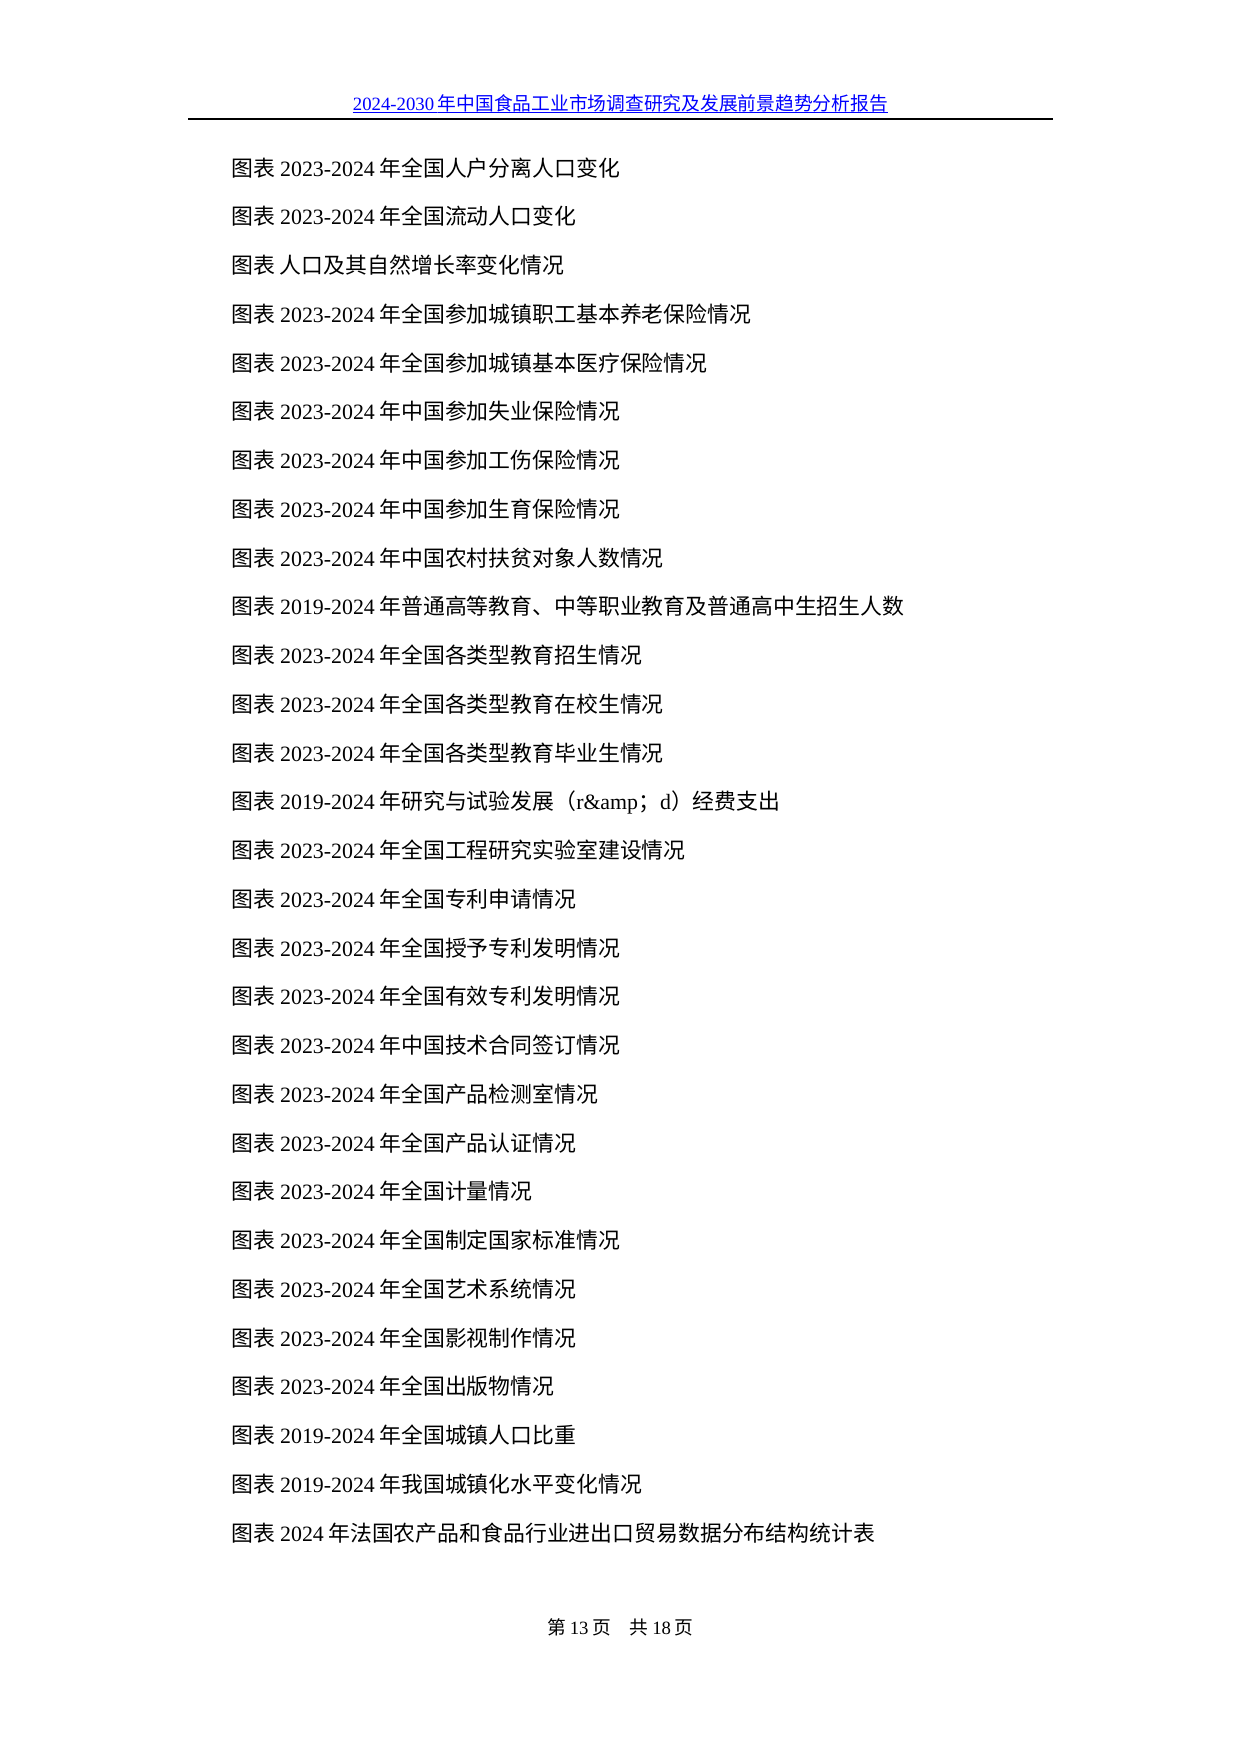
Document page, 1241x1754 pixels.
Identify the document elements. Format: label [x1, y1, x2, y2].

text [187, 150, 1053, 1548]
